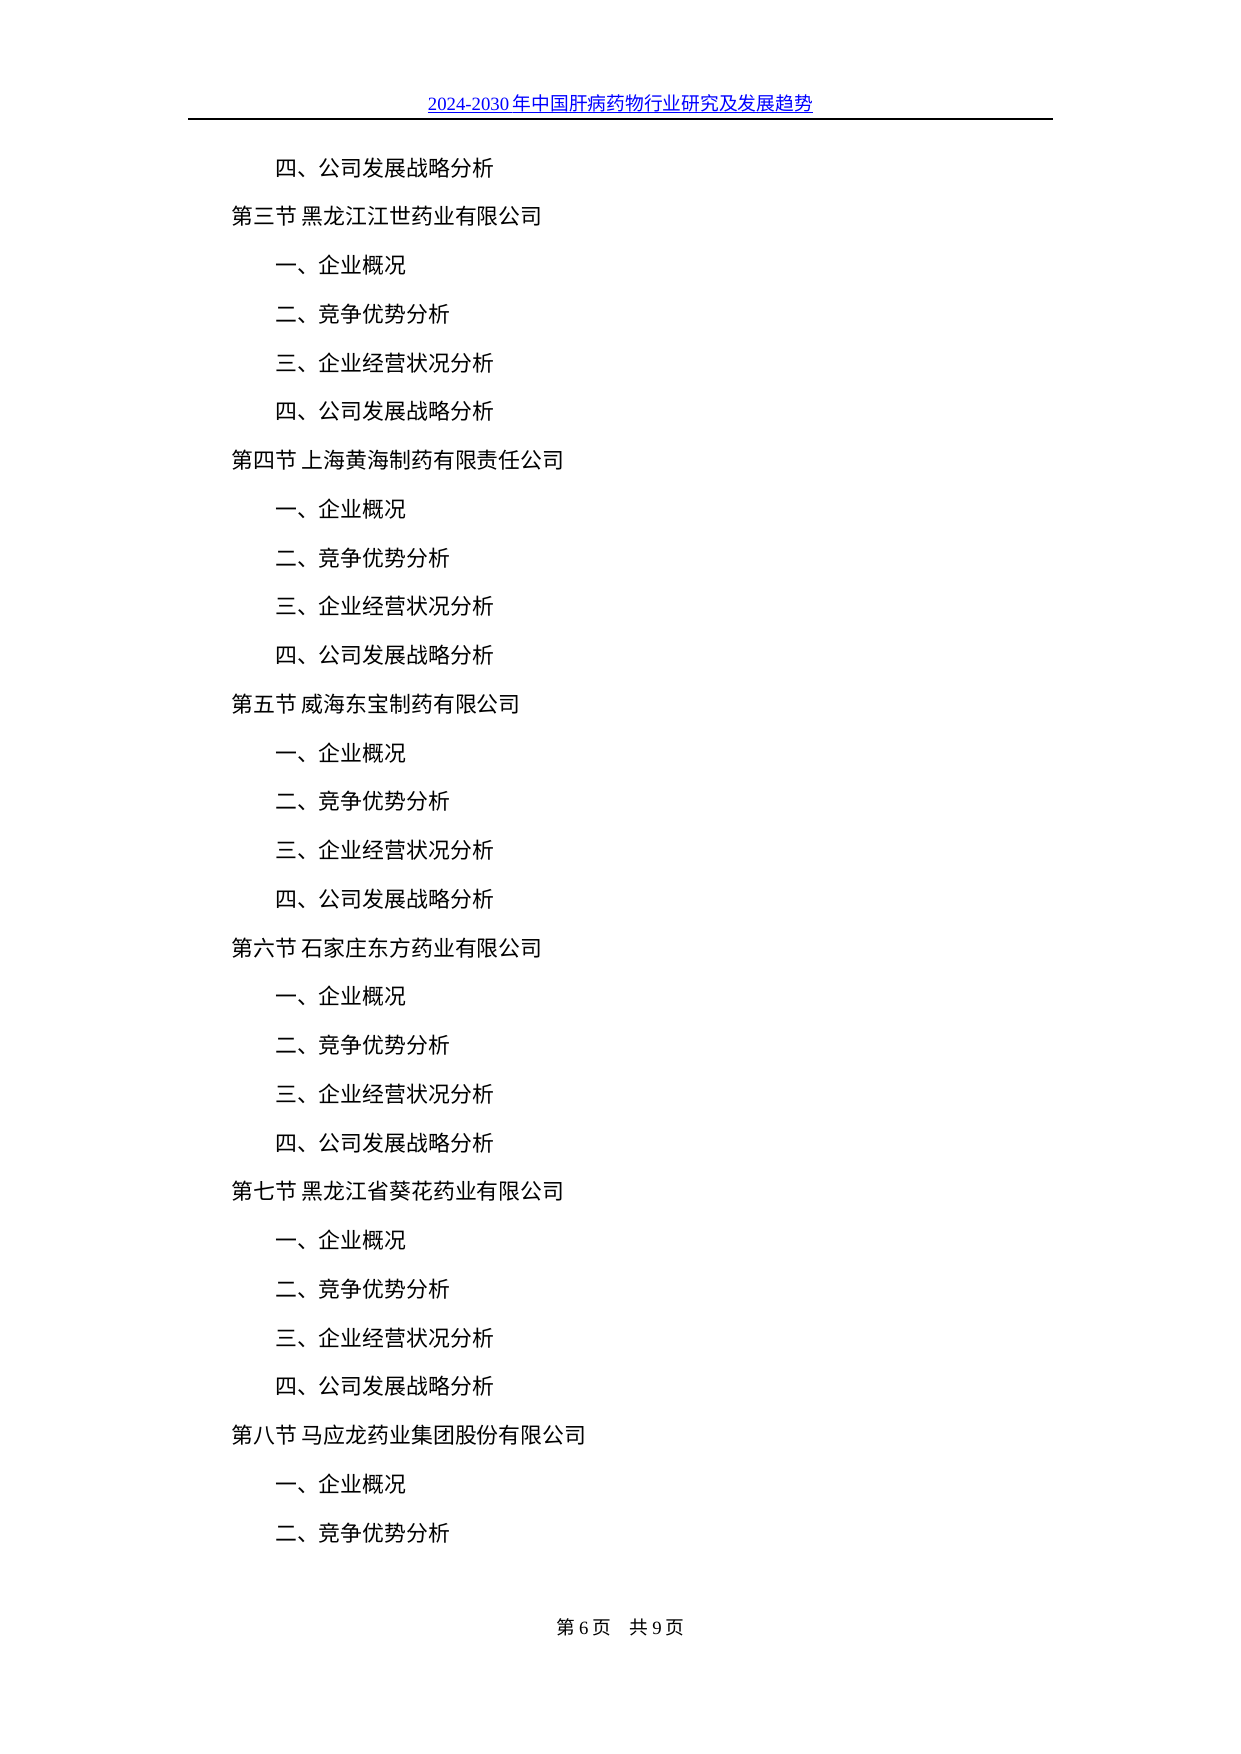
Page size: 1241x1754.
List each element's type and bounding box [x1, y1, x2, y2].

text [187, 150, 1053, 1548]
